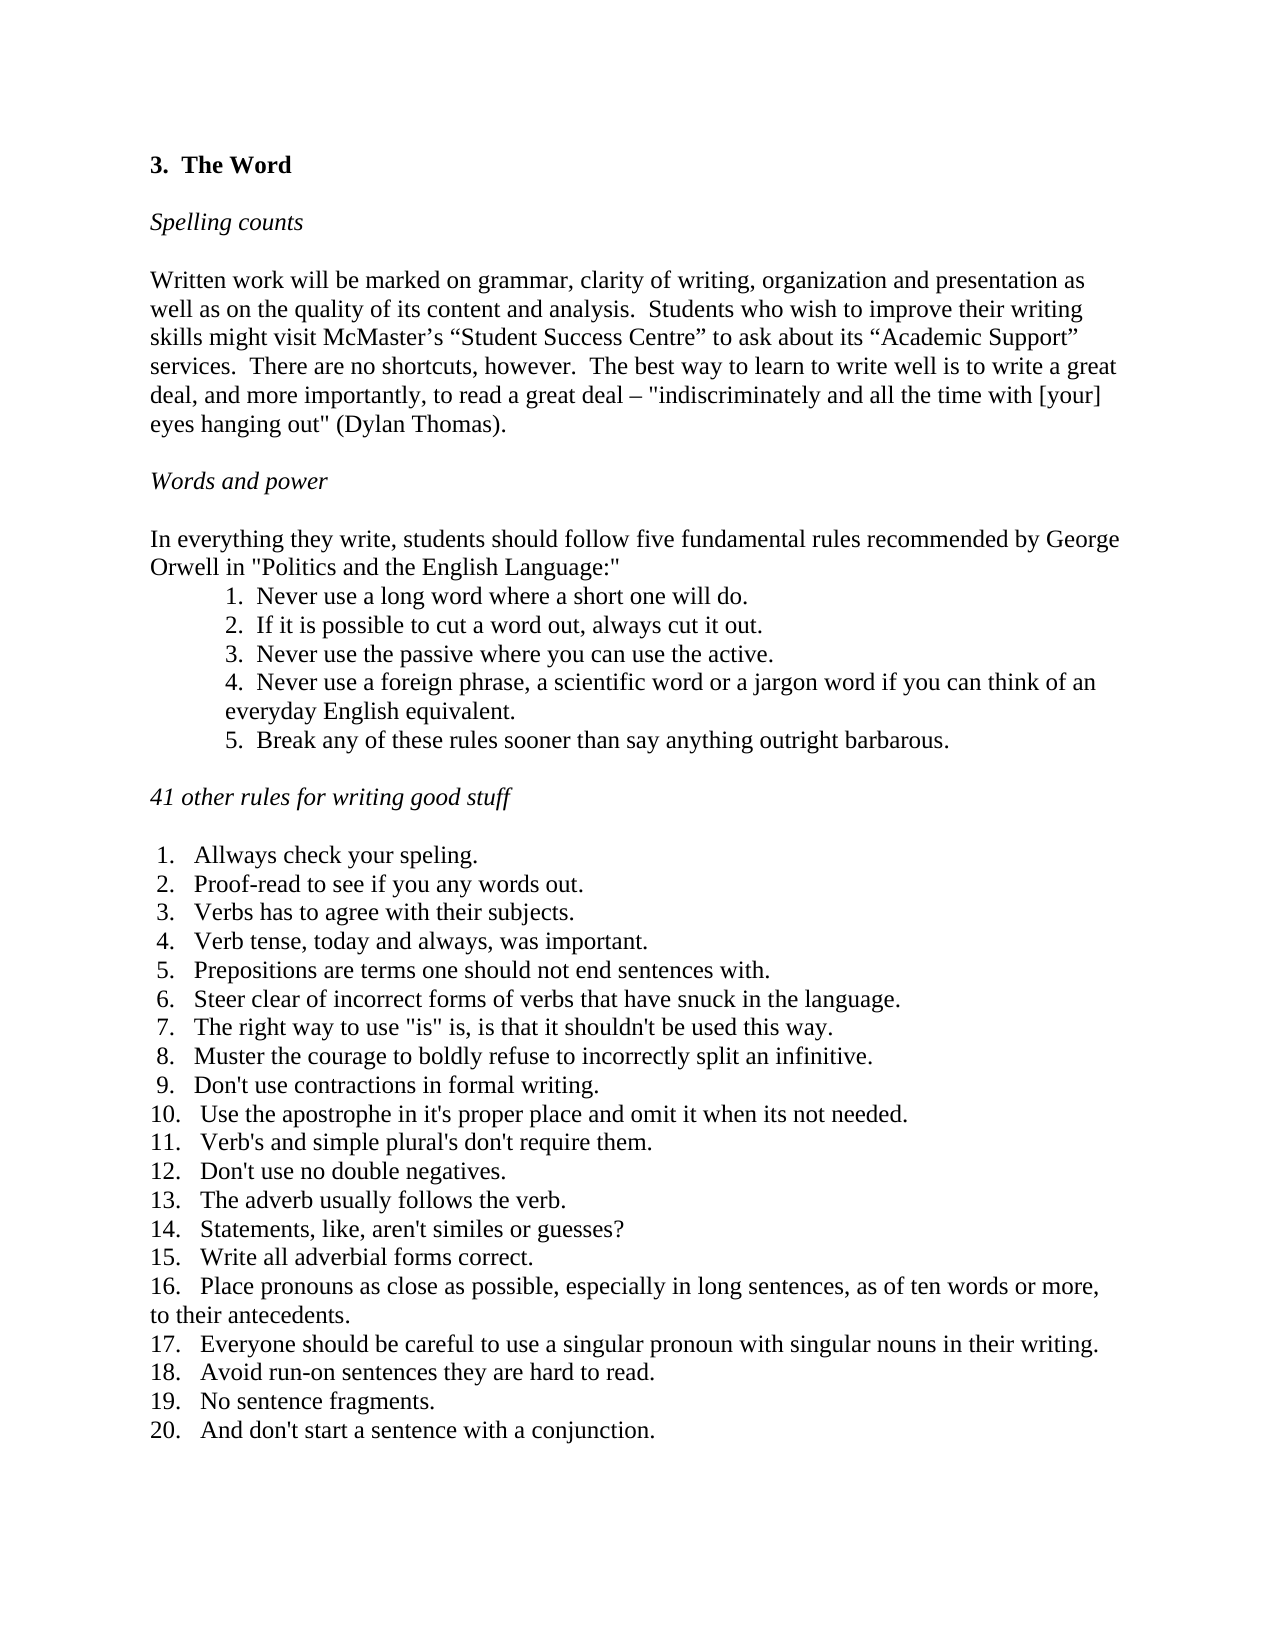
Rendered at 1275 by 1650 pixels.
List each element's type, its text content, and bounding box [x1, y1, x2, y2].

text 3. The Word [150, 150, 1125, 179]
text 5. Prepositions are terms one should not end sentences with. [150, 955, 1125, 984]
text 8. Muster the courage to boldly refuse to incorrectly split an infinitive. [150, 1041, 1125, 1070]
text 41 other rules for writing good stuff [150, 782, 1125, 811]
text 3. Never use the passive where you can use the active. [150, 639, 1125, 667]
text Written work will be marked on grammar, clarity of writing, organization and presentation as well as on the quality of its content and analysis. Students who wish to improve their writing skills might visit McMaster’s “Student Success Centre” to ask about its “Academic Support” services. There are no shortcuts, however. The best way to learn to write well is to write a great deal, and more importantly, to read a great deal – "indiscriminately and all the time with [your] eyes hanging out" (Dylan Thomas). [150, 265, 1125, 437]
text 9. Don't use contractions in formal writing. [150, 1070, 1125, 1099]
text 4. Verb tense, today and always, was important. [150, 926, 1125, 955]
text 13. The adverb usually follows the verb. [150, 1185, 1125, 1214]
text 16. Place pronouns as close as possible, especially in long sentences, as of ten words or more, to their antecedents. [150, 1271, 1125, 1329]
text 11. Verb's and simple plural's don't require them. [150, 1127, 1125, 1156]
text In everything they write, students should follow five fundamental rules recommended by George Orwell in "Politics and the English Language:" [150, 524, 1125, 581]
text 20. And don't start a sentence with a conjunction. [150, 1415, 1125, 1444]
text 1. Never use a long word where a short one will do. [150, 581, 1125, 610]
text 19. No sentence fragments. [150, 1386, 1125, 1415]
text Words and power [150, 466, 1125, 495]
text 2. Proof-read to see if you any words out. [150, 869, 1125, 897]
text 10. Use the apostrophe in it's proper place and omit it when its not needed. [150, 1099, 1125, 1127]
text 15. Write all adverbial forms correct. [150, 1242, 1125, 1271]
text 1. Allways check your speling. [150, 840, 1125, 869]
text 7. The right way to use "is" is, is that it shouldn't be used this way. [150, 1012, 1125, 1041]
text 2. If it is possible to cut a word out, always cut it out. [150, 610, 1125, 639]
text 4. Never use a foreign phrase, a scientific word or a jargon word if you can think of an everyday English equivalent. [225, 667, 1125, 725]
text 18. Avoid run-on sentences they are hard to read. [150, 1357, 1125, 1386]
text Spelling counts [150, 207, 1125, 236]
text 14. Statements, like, aren't similes or guesses? [150, 1214, 1125, 1242]
text 17. Everyone should be careful to use a singular pronoun with singular nouns in their writing. [150, 1329, 1125, 1357]
text 3. Verbs has to agree with their subjects. [150, 897, 1125, 926]
text 12. Don't use no double negatives. [150, 1156, 1125, 1185]
text 6. Steer clear of incorrect forms of verbs that have snuck in the language. [150, 984, 1125, 1012]
text 5. Break any of these rules sooner than say anything outright barbarous. [225, 725, 1125, 754]
